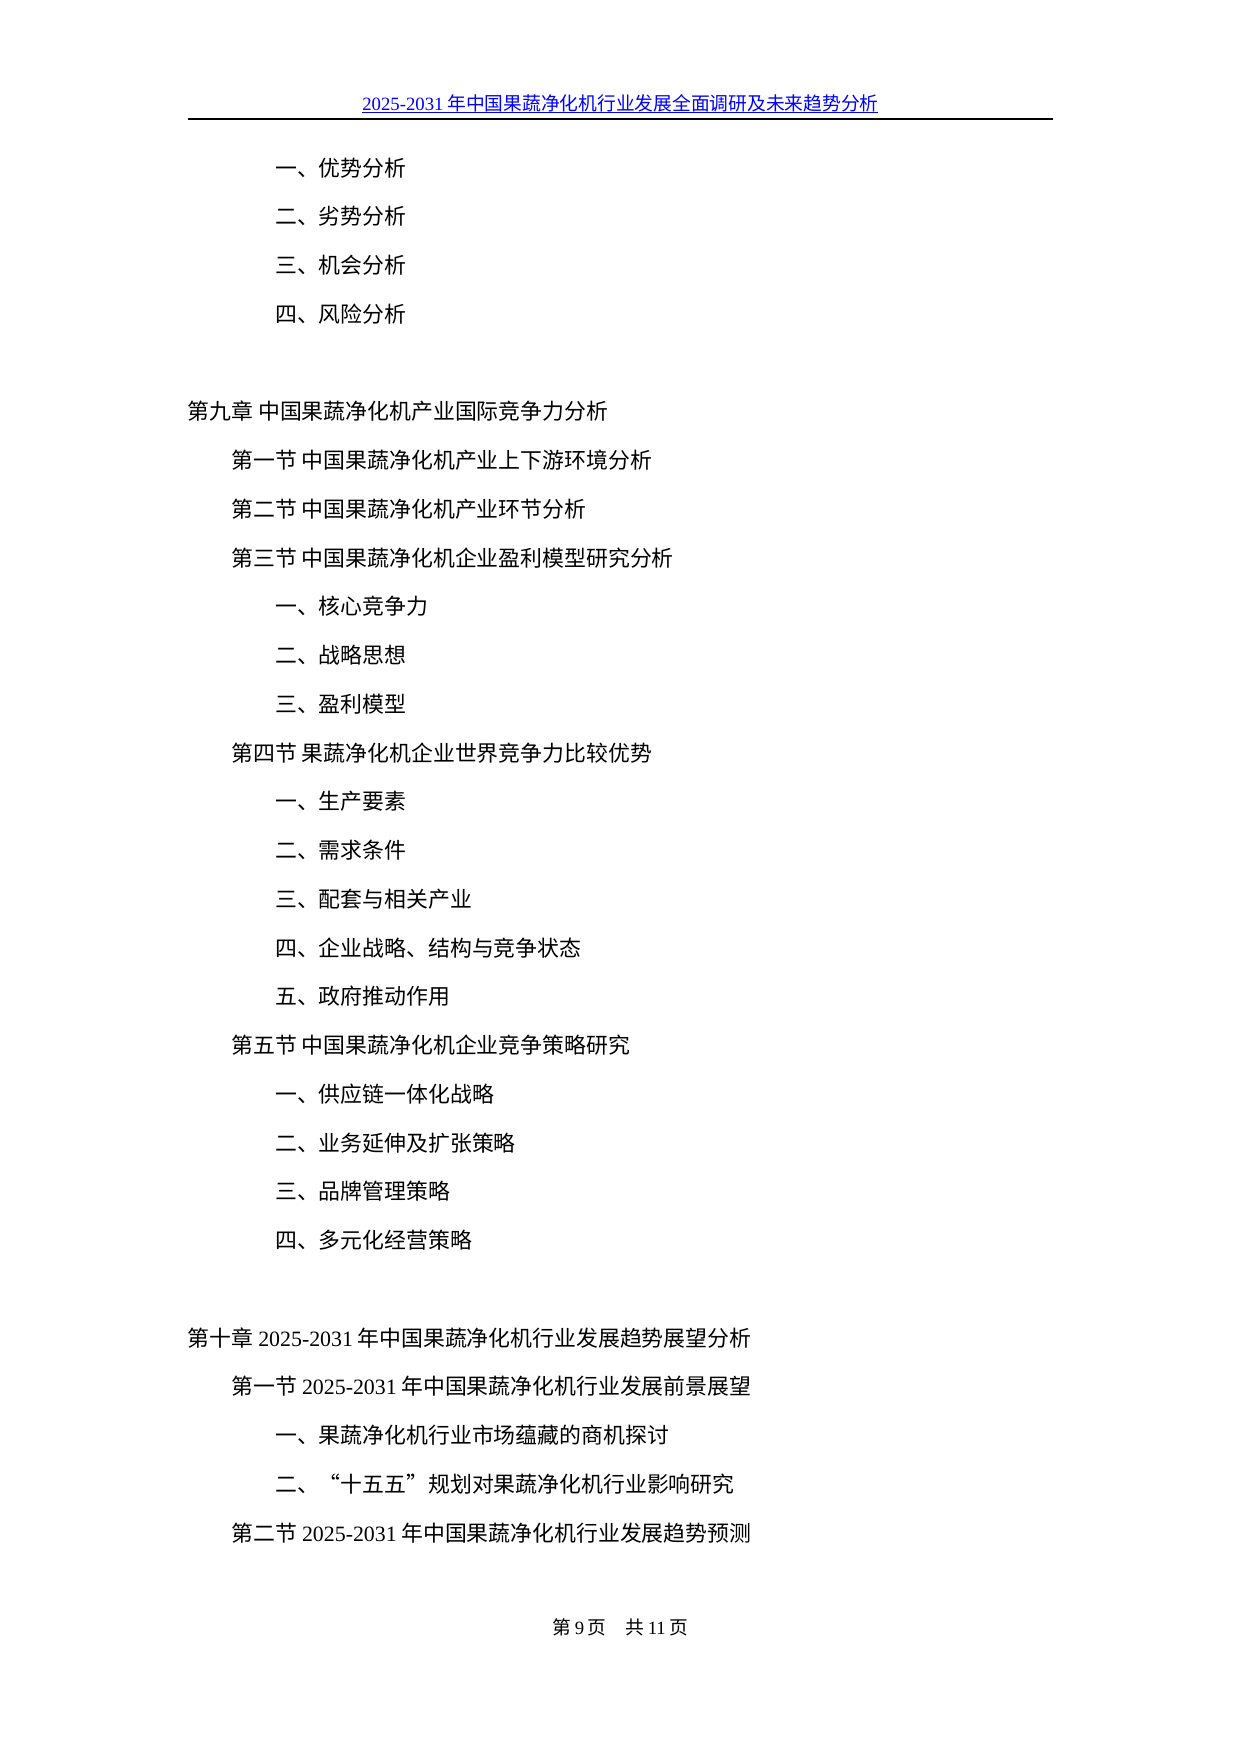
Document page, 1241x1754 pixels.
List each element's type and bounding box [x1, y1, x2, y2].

text [187, 150, 1053, 1548]
